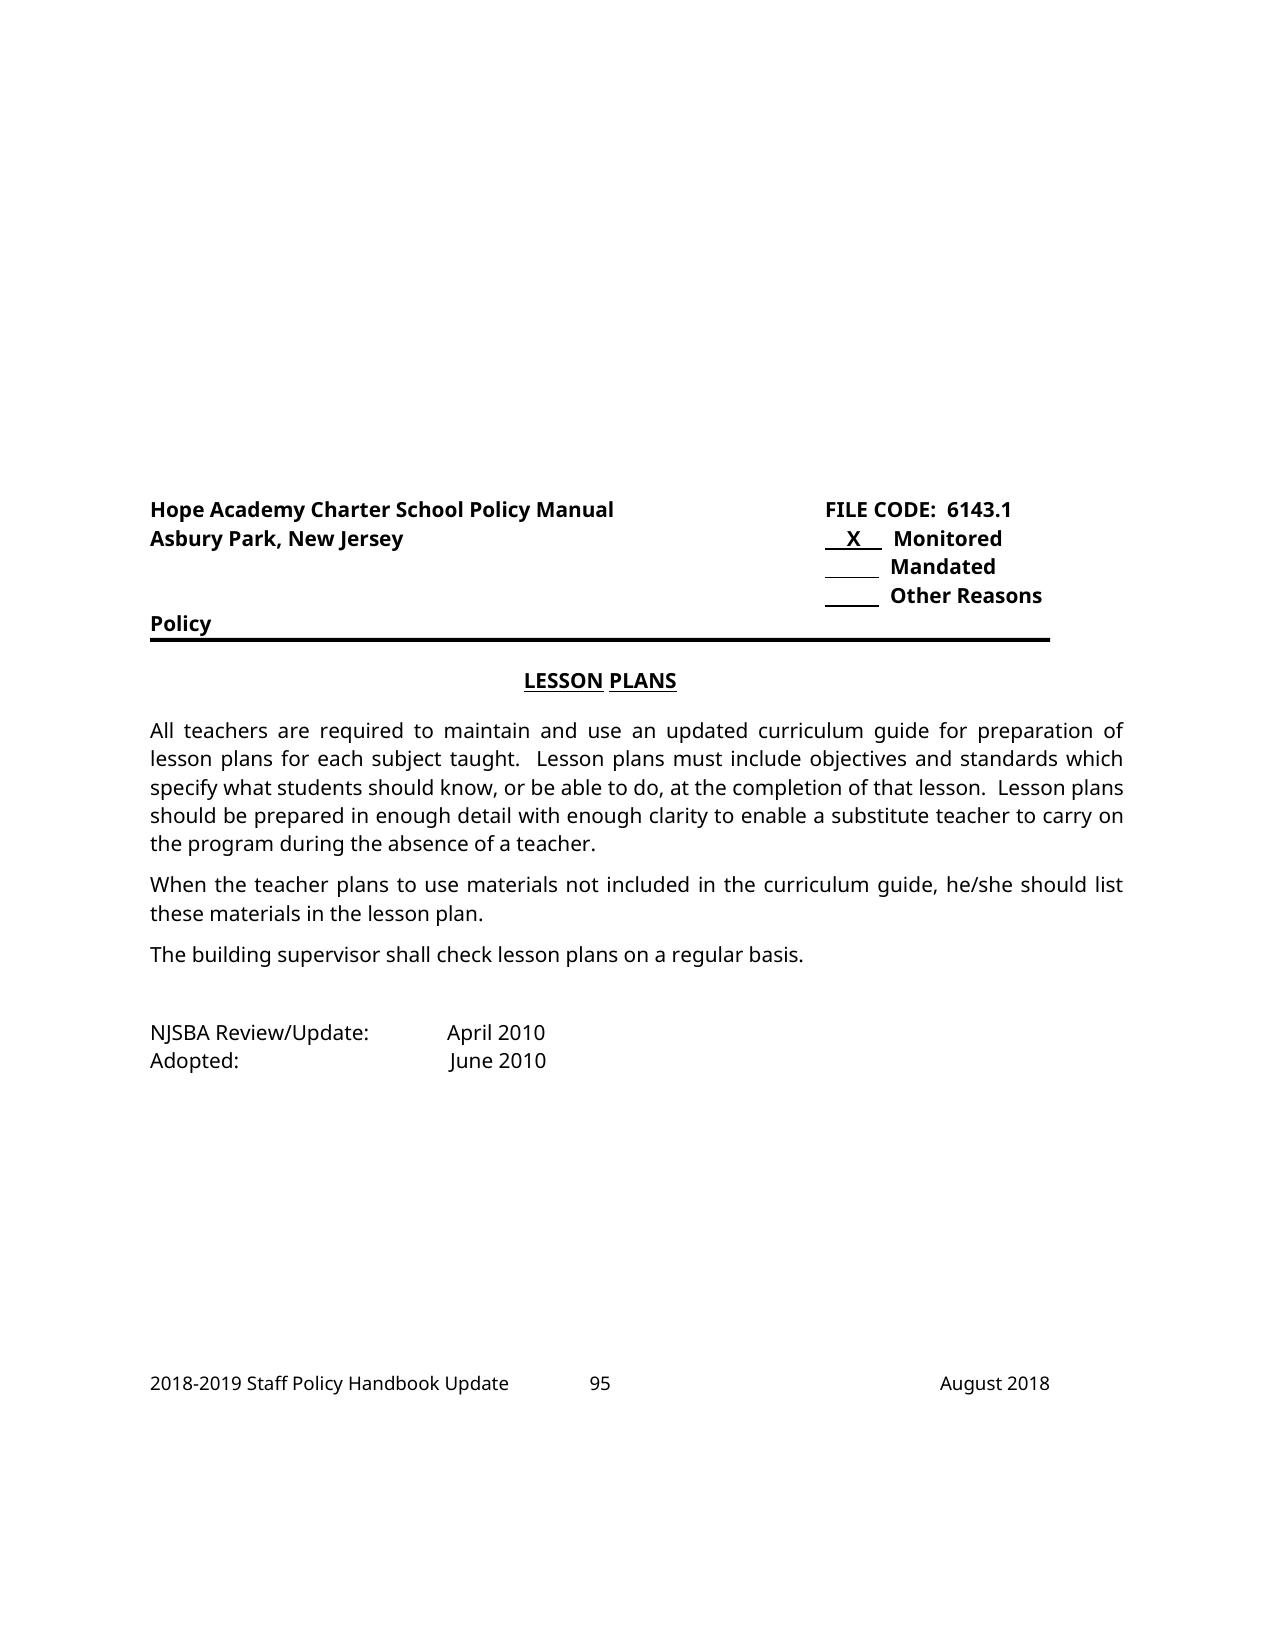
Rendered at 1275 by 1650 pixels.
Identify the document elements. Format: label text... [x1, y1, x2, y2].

text When the teacher plans to use materials not included in the curriculum guide, he/she should list these materials in the lesson plan. [150, 871, 1125, 927]
text Other Reasons [150, 581, 1125, 609]
text Policy [150, 609, 1125, 638]
text Asbury Park, New Jersey X Monitored [150, 524, 1125, 552]
text All teachers are required to maintain and use an updated curriculum guide for preparation of lesson plans for each subject taught. Lesson plans must include objectives and standards which specify what students should know, or be able to do, at the completion of that lesson. Lesson plans should be prepared in enough detail with enough clarity to enable a substitute teacher to carry on the program during the absence of a teacher. [150, 716, 1125, 858]
text LESSON PLANS [150, 667, 1125, 695]
text The building supervisor shall check lesson plans on a regular basis. [150, 940, 1125, 968]
text Adopted: June 2010 [150, 1046, 1125, 1074]
text Mandated [150, 552, 1125, 581]
text NJSBA Review/Update: April 2010 [150, 1018, 1125, 1046]
text Hope Academy Charter School Policy Manual FILE CODE: 6143.1 [150, 496, 1125, 524]
